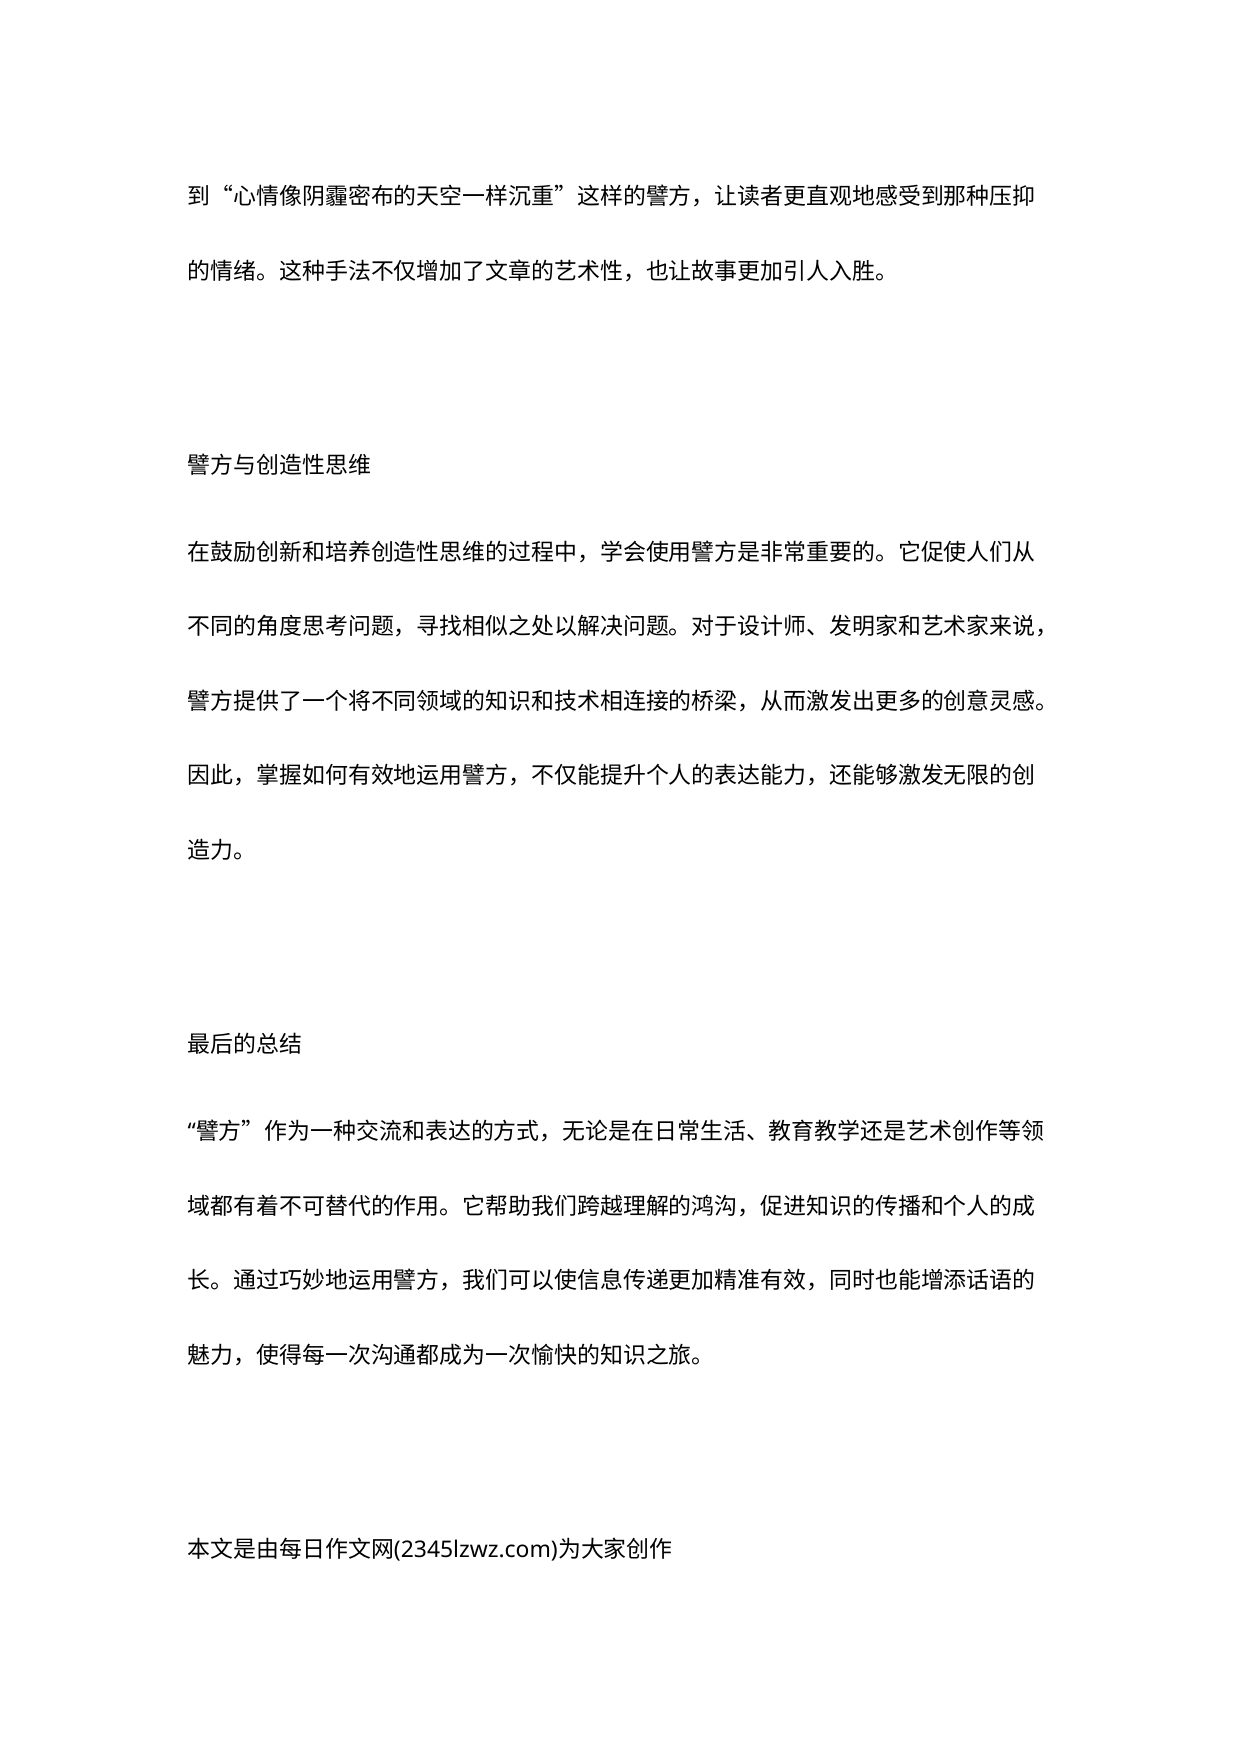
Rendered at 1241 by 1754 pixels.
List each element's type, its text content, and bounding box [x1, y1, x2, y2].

text “譬方”作为一种交流和表达的方式，无论是在日常生活、教育教学还是艺术创作等领域都有着不可替代的作用。它帮助我们跨越理解的鸿沟，促进知识的传播和个人的成长。通过巧妙地运用譬方，我们可以使信息传递更加精准有效，同时也能增添话语的魅力，使得每一次沟通都成为一次愉快的知识之旅。 [187, 1097, 1053, 1386]
text 最后的总结 [187, 1011, 1053, 1076]
text 本文是由每日作文网(2345lzwz.com)为大家创作 [187, 1515, 1053, 1580]
text 在鼓励创新和培养创造性思维的过程中，学会使用譬方是非常重要的。它促使人们从不同的角度思考问题，寻找相似之处以解决问题。对于设计师、发明家和艺术家来说，譬方提供了一个将不同领域的知识和技术相连接的桥梁，从而激发出更多的创意灵感。因此，掌握如何有效地运用譬方，不仅能提升个人的表达能力，还能够激发无限的创造力。 [187, 517, 1053, 881]
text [187, 162, 1053, 302]
text 譬方与创造性思维 [187, 431, 1053, 496]
